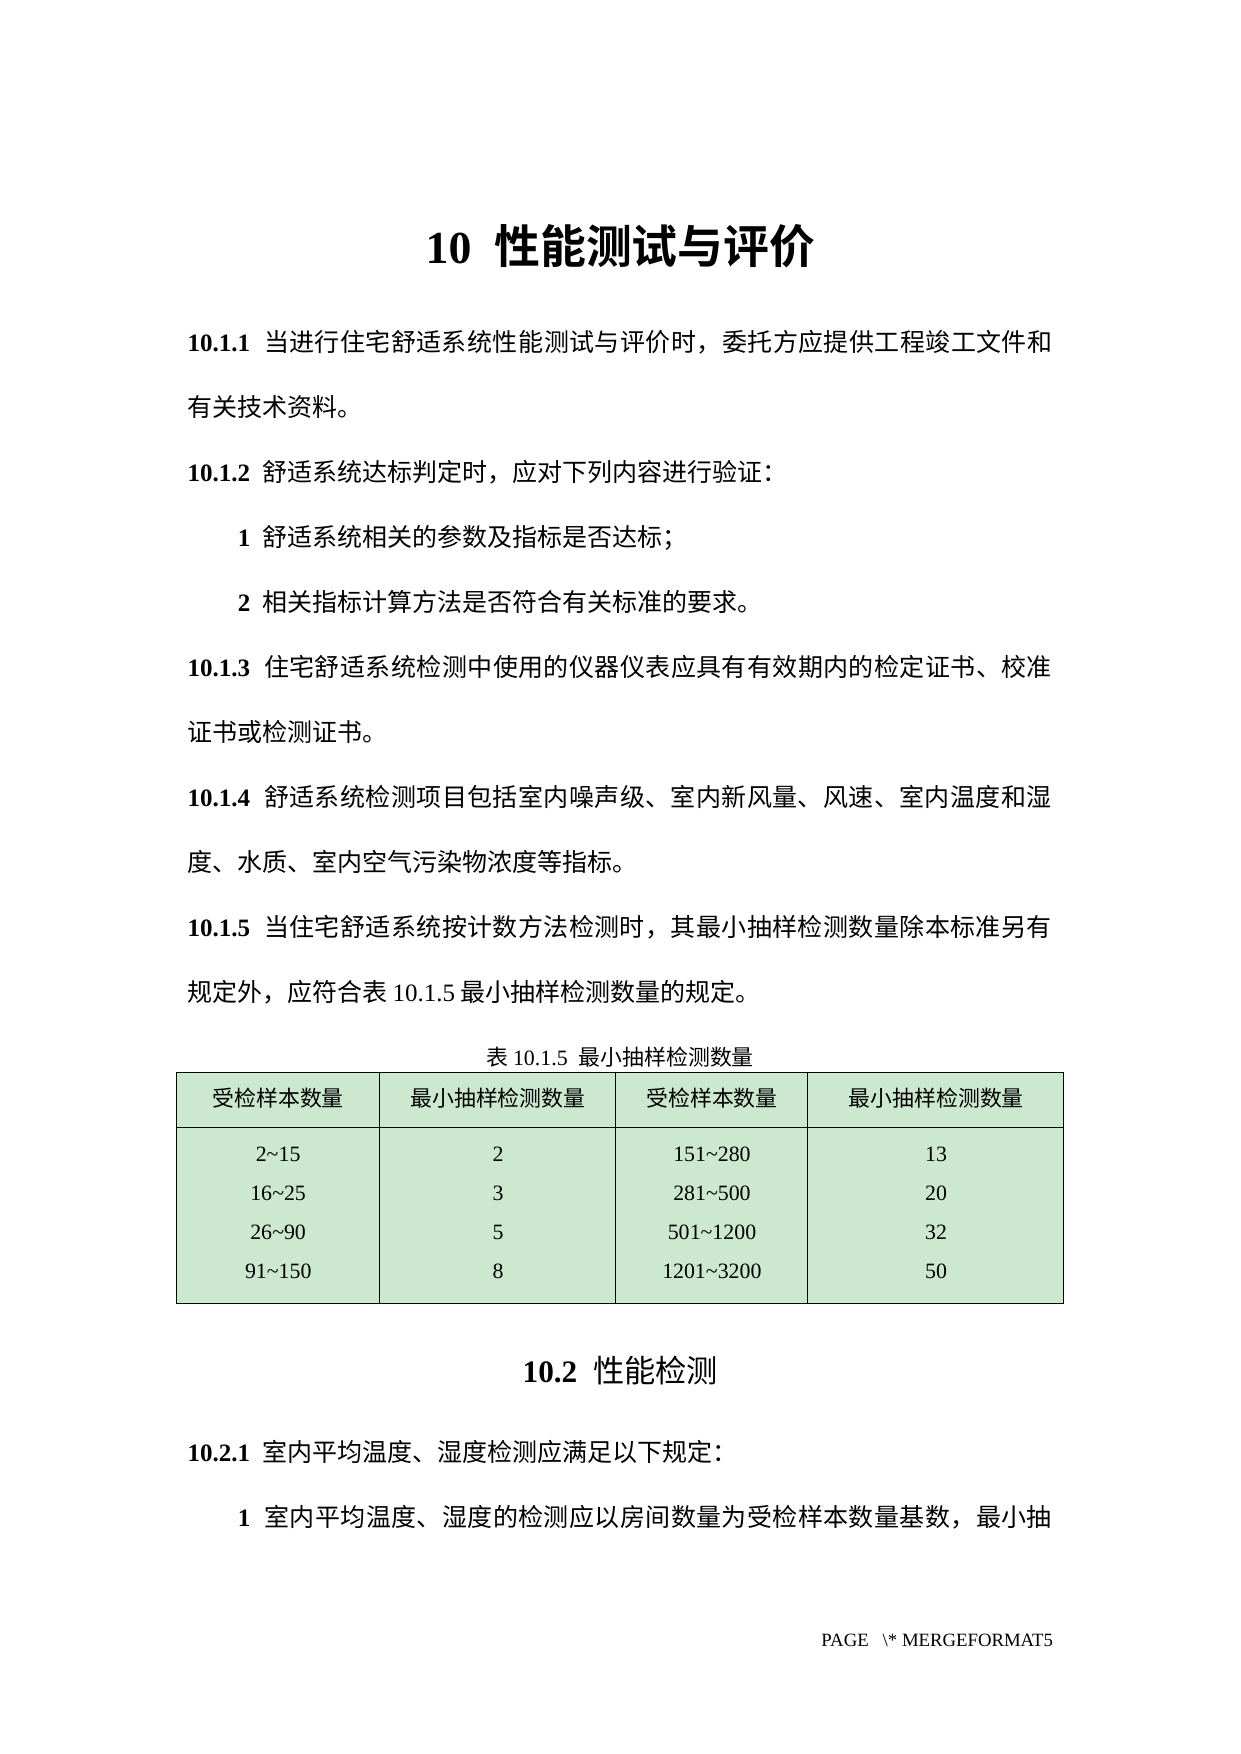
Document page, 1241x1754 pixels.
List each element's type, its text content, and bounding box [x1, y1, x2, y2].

text 1 舒适系统相关的参数及指标是否达标； [187, 503, 1053, 568]
text 10 性能测试与评价 [187, 194, 1053, 292]
text 10.1.1 当进行住宅舒适系统性能测试与评价时，委托方应提供工程竣工文件和有关技术资料。 [187, 308, 1053, 438]
text 10.1.5 当住宅舒适系统按计数方法检测时，其最小抽样检测数量除本标准另有规定外，应符合表10.1.5最小抽样检测数量的规定。 [187, 893, 1053, 1023]
text 10.1.4 舒适系统检测项目包括室内噪声级、室内新风量、风速、室内温度和湿度、水质、室内空气污染物浓度等指标。 [187, 763, 1053, 893]
text 10.2 性能检测 [187, 1337, 1053, 1402]
table_cell 2 3 5 8 [380, 1128, 615, 1303]
text 10.1.2 舒适系统达标判定时，应对下列内容进行验证： [187, 438, 1053, 503]
text 10.1.3 住宅舒适系统检测中使用的仪器仪表应具有有效期内的检定证书、校准证书或检测证书。 [187, 633, 1053, 763]
table_cell 151~280 281~500 501~1200 1201~3200 [616, 1128, 807, 1303]
text 表10.1.5 最小抽样检测数量 [187, 1039, 1053, 1072]
table_header 受检样本数量 [616, 1073, 807, 1127]
table_header 最小抽样检测数量 [808, 1073, 1063, 1127]
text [187, 1483, 1053, 1548]
table_cell 13 20 32 50 [808, 1128, 1063, 1303]
text 2 相关指标计算方法是否符合有关标准的要求。 [187, 568, 1053, 633]
table_header 受检样本数量 [177, 1073, 379, 1127]
text 10.2.1 室内平均温度、湿度检测应满足以下规定： [187, 1418, 1053, 1483]
table_header 最小抽样检测数量 [380, 1073, 615, 1127]
table_cell 2~15 16~25 26~90 91~150 [177, 1128, 379, 1303]
